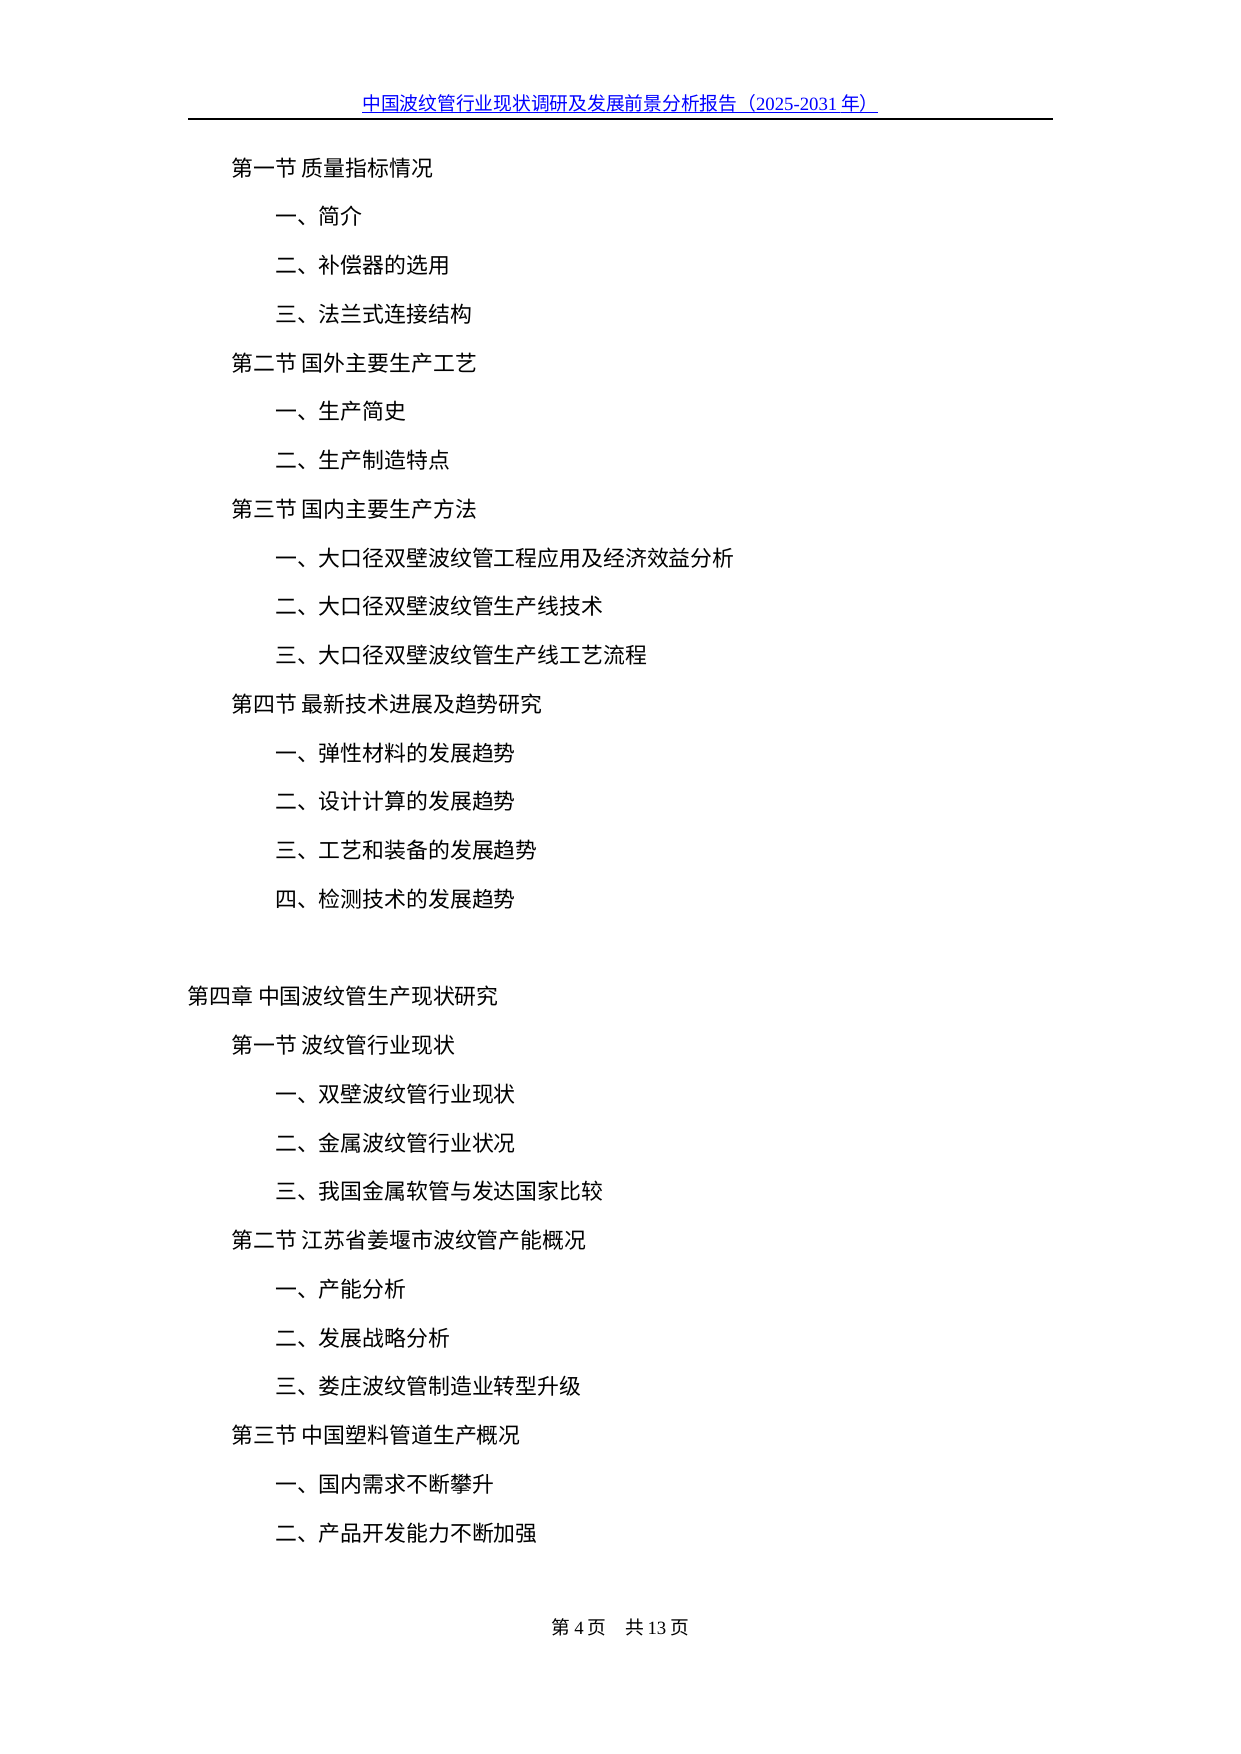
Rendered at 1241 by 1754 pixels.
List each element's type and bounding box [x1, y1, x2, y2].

text [187, 150, 1053, 1548]
